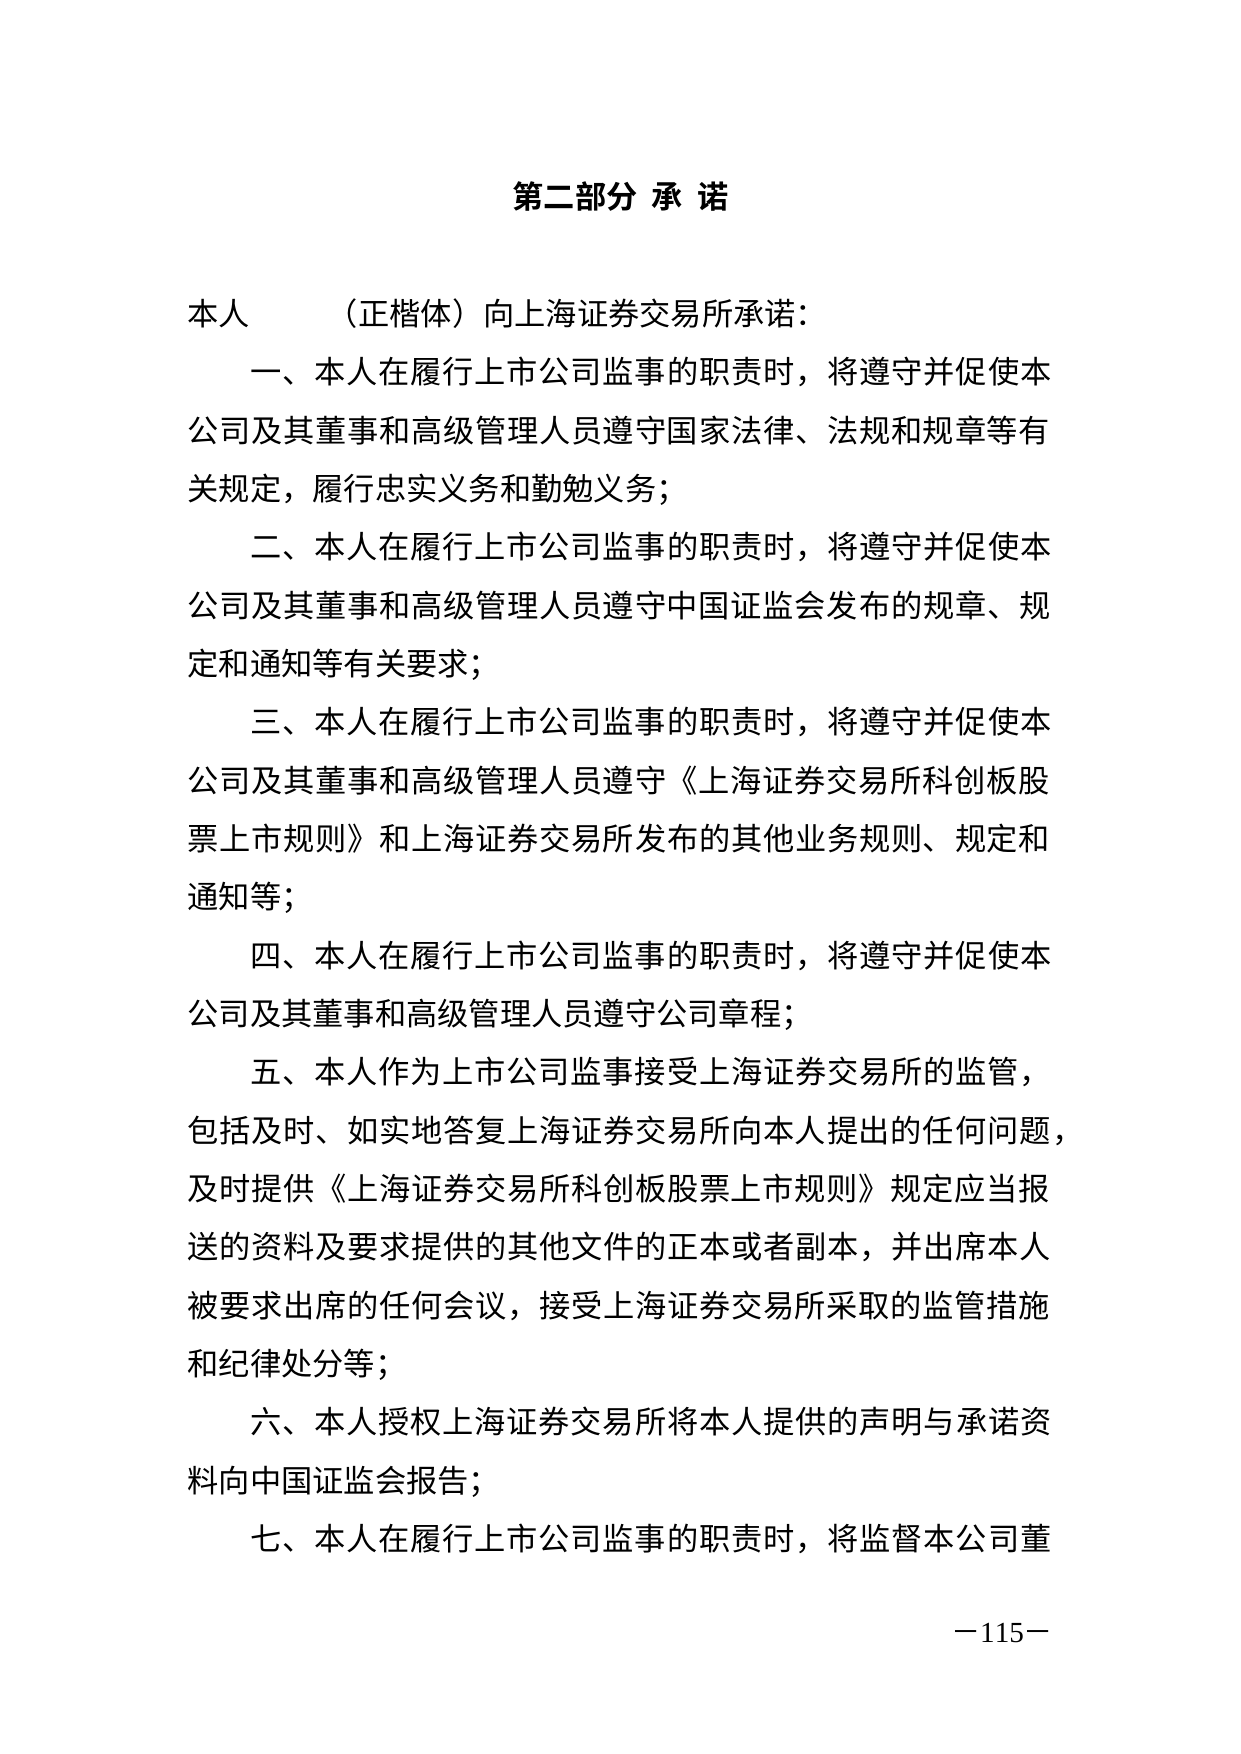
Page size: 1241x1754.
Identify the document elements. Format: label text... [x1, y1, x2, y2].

text 第二部分 承 诺 [187, 162, 1053, 220]
text 一、本人在履行上市公司监事的职责时，将遵守并促使本公司及其董事和高级管理人员遵守国家法律、法规和规章等有关规定，履行忠实义务和勤勉义务； [187, 337, 1053, 512]
text 四、本人在履行上市公司监事的职责时，将遵守并促使本公司及其董事和高级管理人员遵守公司章程； [187, 920, 1053, 1037]
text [187, 1504, 1053, 1562]
text 六、本人授权上海证券交易所将本人提供的声明与承诺资料向中国证监会报告； [187, 1387, 1053, 1504]
text 本人 （正楷体）向上海证券交易所承诺： [187, 279, 1053, 337]
text 五、本人作为上市公司监事接受上海证券交易所的监管，包括及时、如实地答复上海证券交易所向本人提出的任何问题，及时提供《上海证券交易所科创板股票上市规则》规定应当报送的资料及要求提供的其他文件的正本或者副本，并出席本人被要求出席的任何会议，接受上海证券交易所采取的监管措施和纪律处分等； [187, 1037, 1053, 1387]
text 三、本人在履行上市公司监事的职责时，将遵守并促使本公司及其董事和高级管理人员遵守《上海证券交易所科创板股票上市规则》和上海证券交易所发布的其他业务规则、规定和通知等； [187, 687, 1053, 920]
text 二、本人在履行上市公司监事的职责时，将遵守并促使本公司及其董事和高级管理人员遵守中国证监会发布的规章、规定和通知等有关要求； [187, 512, 1053, 687]
